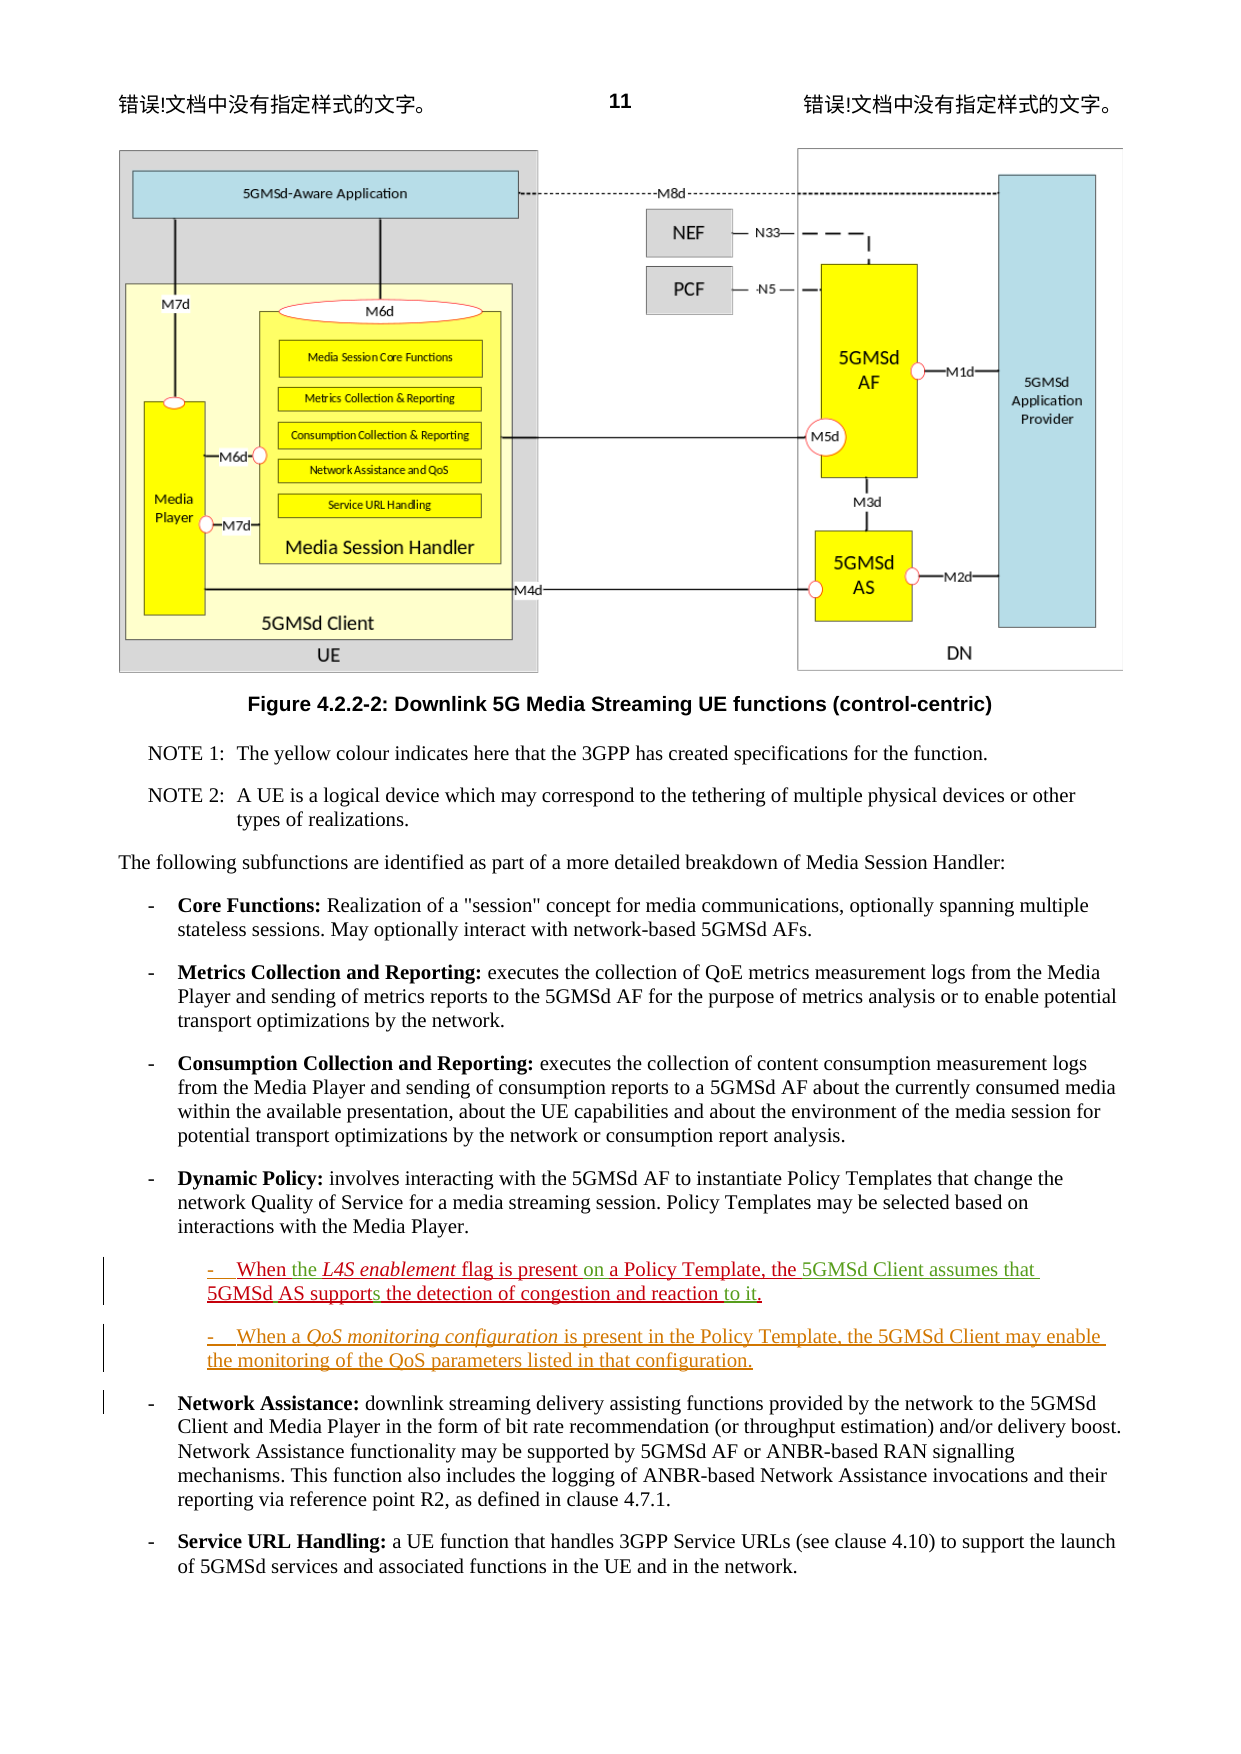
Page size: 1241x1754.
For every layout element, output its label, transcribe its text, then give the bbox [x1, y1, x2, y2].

text The following subfunctions are identified as part of a more detailed breakdown of Media Session Handler: [118, 850, 1122, 874]
text - Metrics Collection and Reporting: executes the collection of QoE metrics measurement logs from the Media Player and sending of metrics reports to the 5GMSd AF for the purpose of metrics analysis or to enable potential transport optimizations by the network. [148, 960, 1122, 1032]
text NOTE 2: A UE is a logical device which may correspond to the tethering of multiple physical devices or other types of realizations. [148, 783, 1122, 831]
text - Consumption Collection and Reporting: executes the collection of content consumption measurement logs from the Media Player and sending of consumption reports to a 5GMSd AF about the currently consumed media within the available presentation, about the UE capabilities and about the environment of the media session for potential transport optimizations by the network or consumption report analysis. [148, 1051, 1122, 1147]
text - Service URL Handling: a UE function that handles 3GPP Service URLs (see clause 4.10) to support the launch of 5GMSd services and associated functions in the UE and in the network. [148, 1529, 1122, 1578]
text NOTE 1: The yellow colour indicates here that the 3GPP has created specifications for the function. [148, 740, 1122, 764]
text - Dynamic Policy: involves interacting with the 5GMSd AF to instantiate Policy Templates that change the network Quality of Service for a media streaming session. Policy Templates may be selected based on interactions with the Media Player. [148, 1166, 1122, 1238]
text - Network Assistance: downlink streaming delivery assisting functions provided by the network to the 5GMSd Client and Media Player in the form of bit rate recommendation (or throughput estimation) and/or delivery boost. Network Assistance functionality may be supported by 5GMSd AF or ANBR-based RAN signalling mechanisms. This function also includes the logging of ANBR-based Network Assistance invocations and their reporting via reference point R2, as defined in clause 4.7.1. [148, 1390, 1122, 1511]
text - Core Functions: Realization of a "session" concept for media communications, optionally spanning multiple stateless sessions. May optionally interact with network-based 5GMSd AFs. [148, 893, 1122, 941]
text Figure 4.2.2-2: Downlink 5G Media Streaming UE functions (control-centric) [118, 691, 1122, 715]
